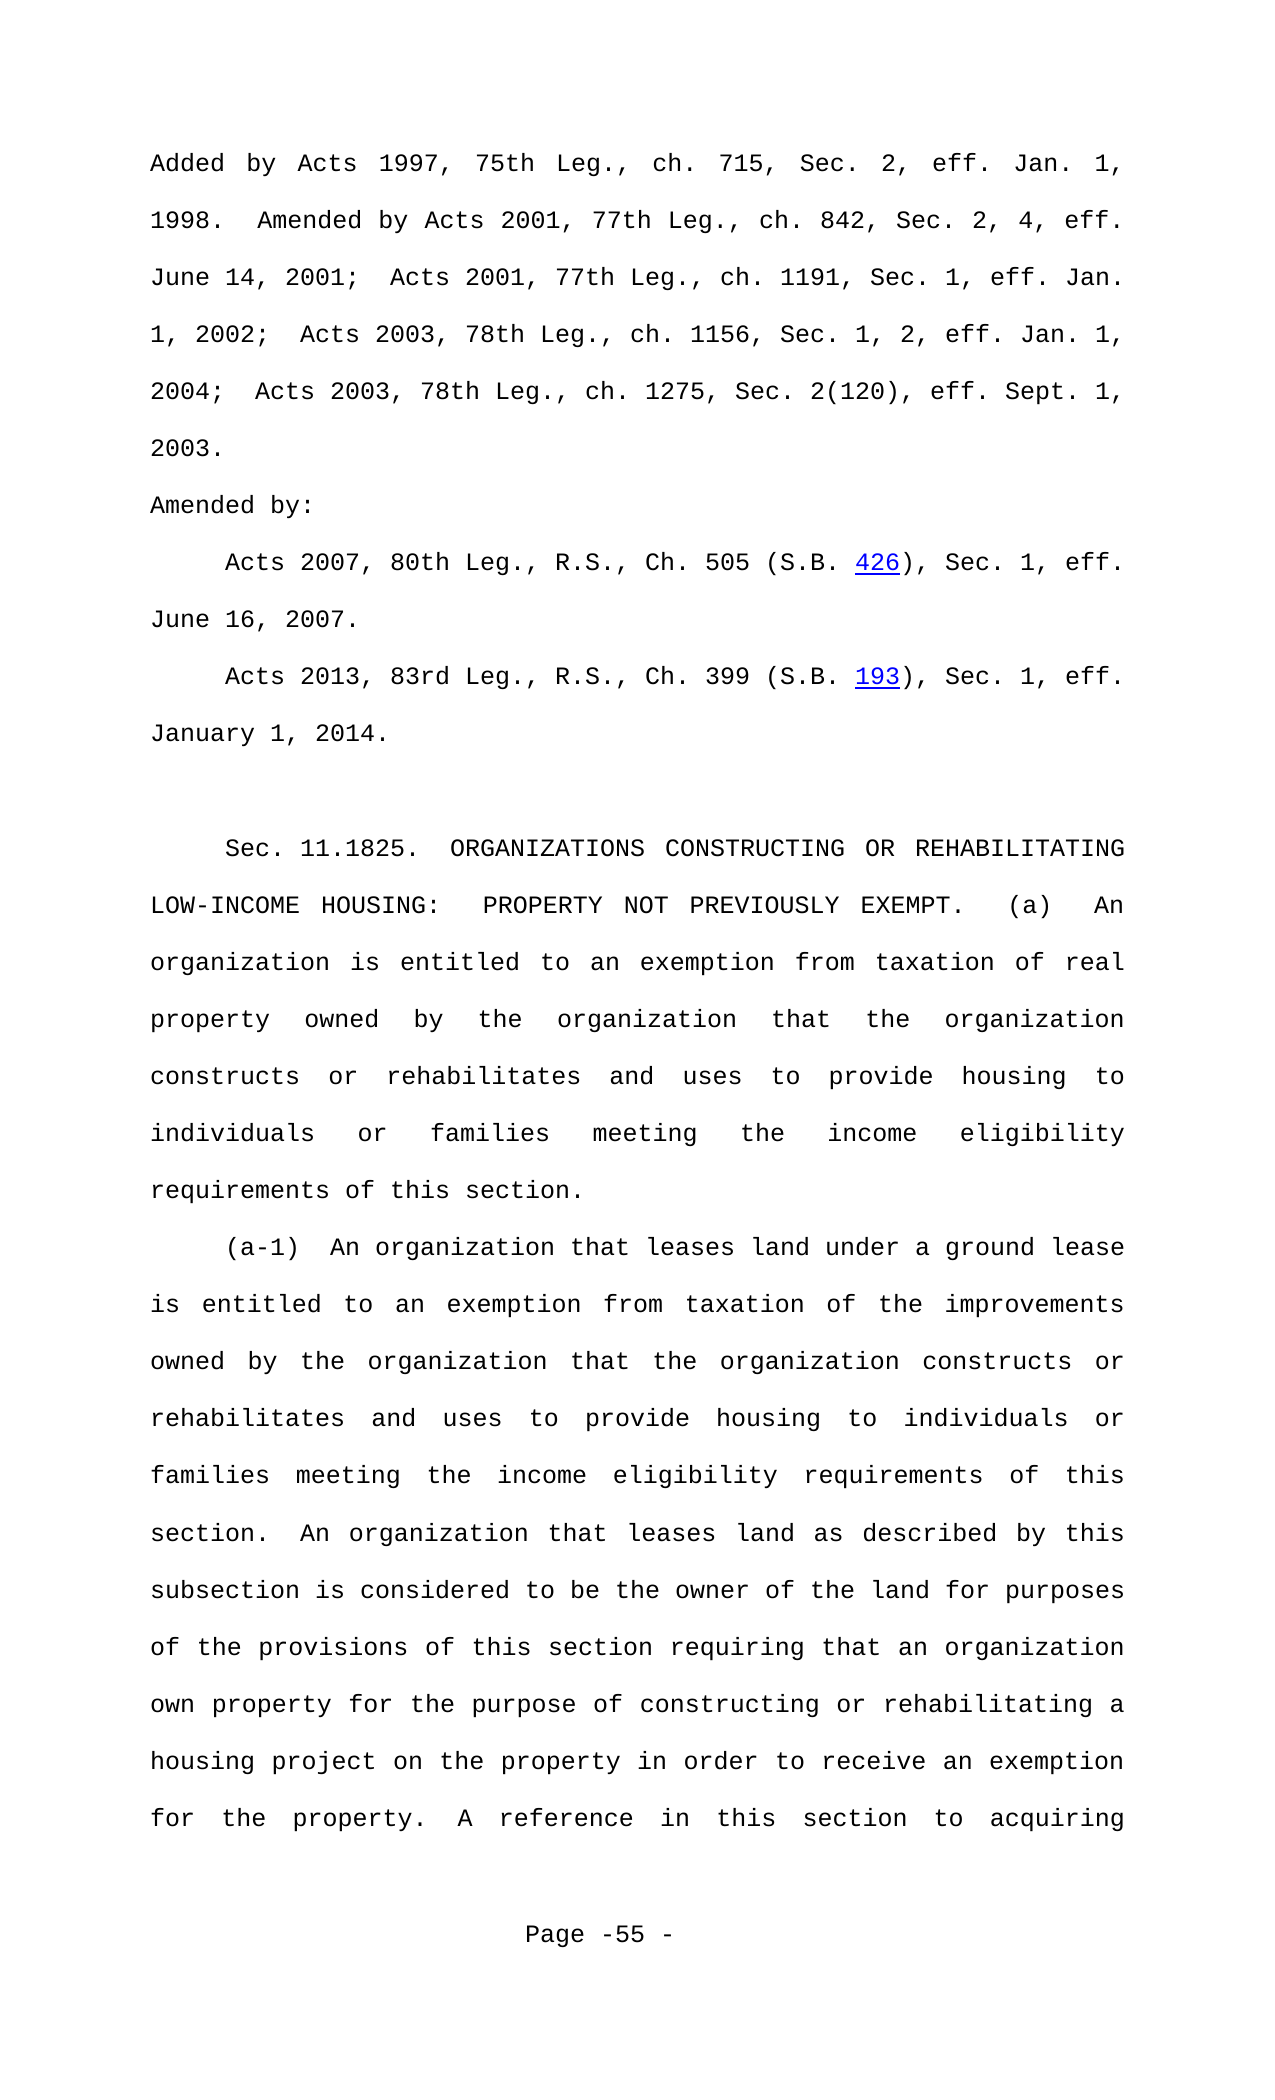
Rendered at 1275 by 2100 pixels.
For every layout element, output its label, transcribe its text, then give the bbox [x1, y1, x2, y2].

text Acts 2007, 80th Leg., R.S., Ch. 505 (S.B. 426), Sec. 1, eff. June 16, 2007. [150, 549, 1125, 635]
text Sec. 11.1825. ORGANIZATIONS CONSTRUCTING OR REHABILITATING LOW-INCOME HOUSING: PROPERTY NOT PREVIOUSLY EXEMPT. (a) An organization is entitled to an exemption from taxation of real property owned by the organization that the organization constructs or rehabilitates and uses to provide housing to individuals or families meeting the income eligibility requirements of this section. [150, 835, 1125, 1206]
text Acts 2013, 83rd Leg., R.S., Ch. 399 (S.B. 193), Sec. 1, eff. January 1, 2014. [150, 664, 1125, 749]
text Added by Acts 1997, 75th Leg., ch. 715, Sec. 2, eff. Jan. 1, 1998. Amended by Acts 2001, 77th Leg., ch. 842, Sec. 2, 4, eff. June 14, 2001; Acts 2001, 77th Leg., ch. 1191, Sec. 1, eff. Jan. 1, 2002; Acts 2003, 78th Leg., ch. 1156, Sec. 1, 2, eff. Jan. 1, 2004; Acts 2003, 78th Leg., ch. 1275, Sec. 2(120), eff. Sept. 1, 2003. [150, 150, 1125, 464]
text Amended by: [150, 492, 1125, 521]
